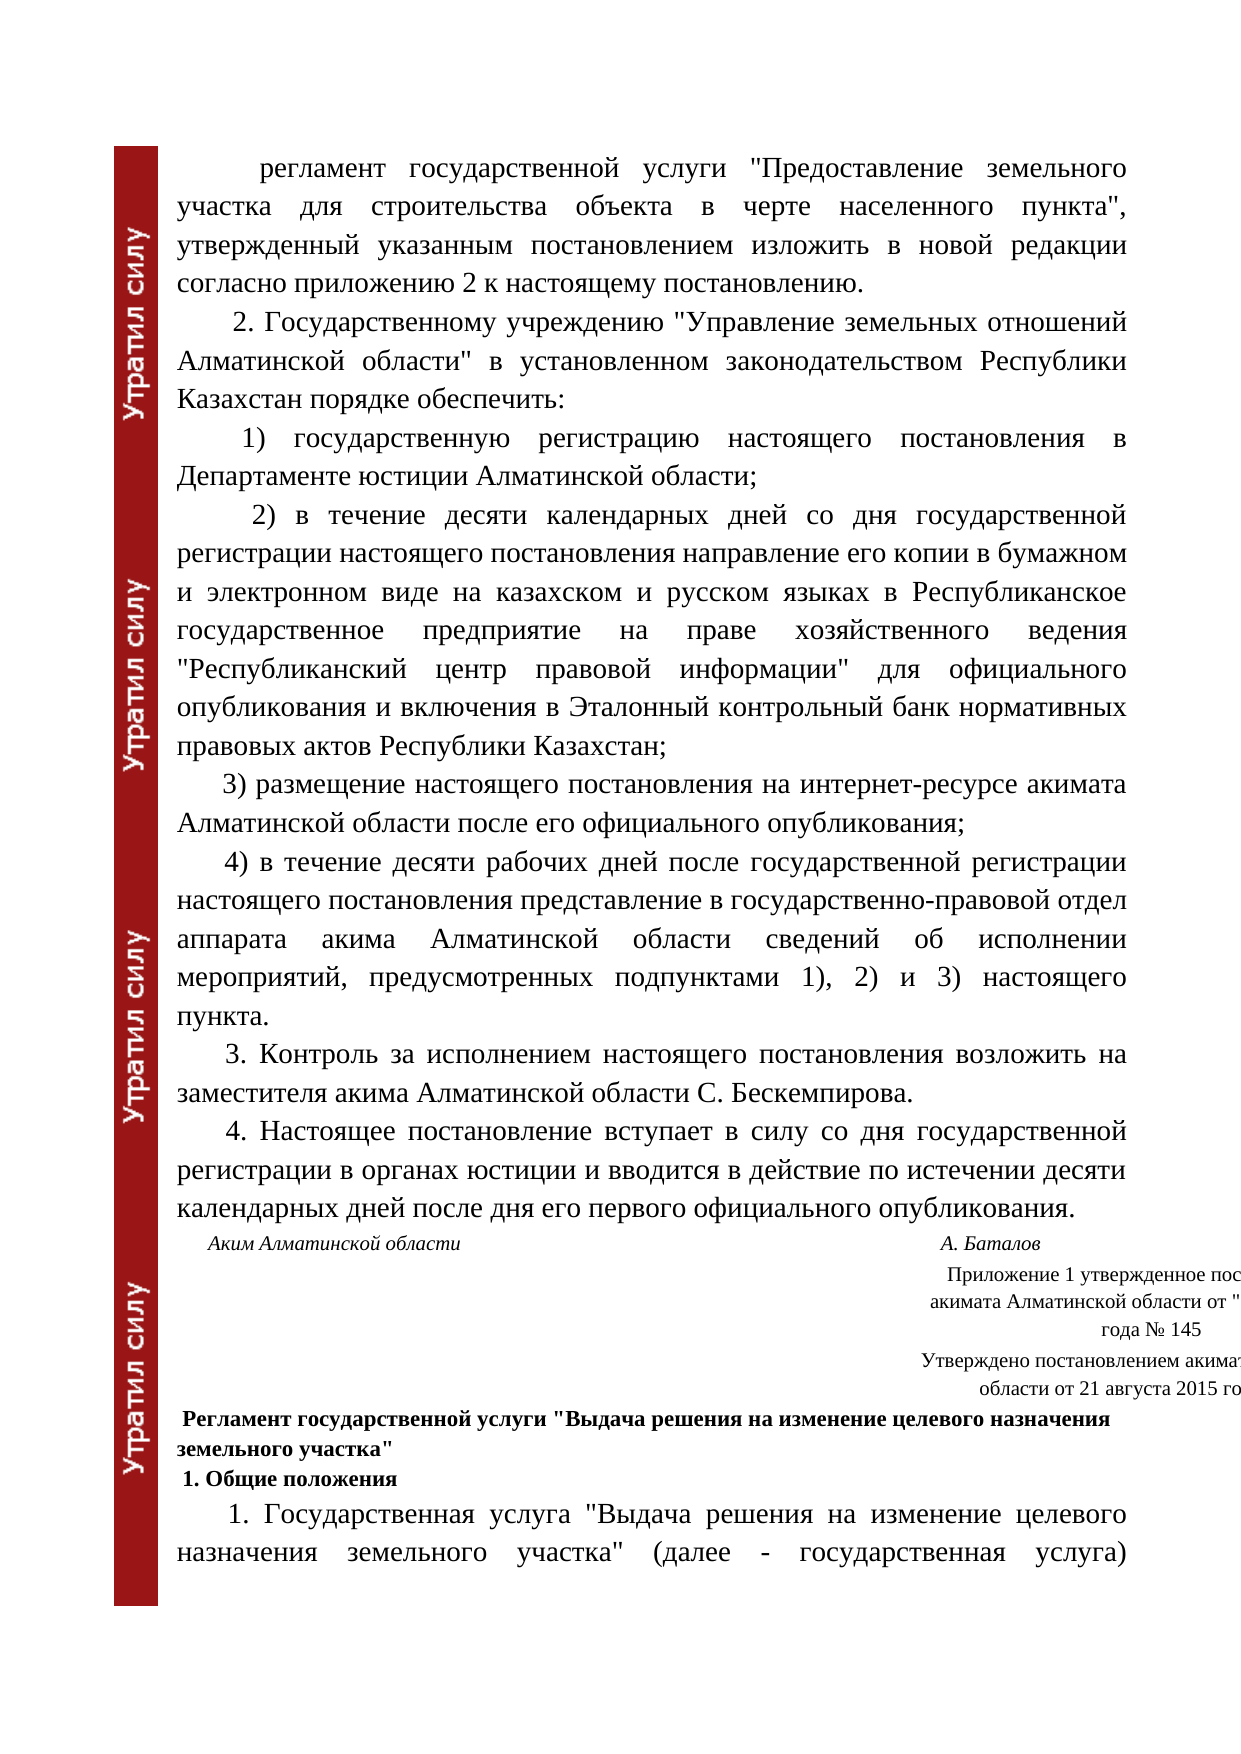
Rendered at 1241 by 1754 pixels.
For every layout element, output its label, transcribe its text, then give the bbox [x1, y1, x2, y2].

picture [114, 492, 158, 497]
text Регламент государственной услуги "Выдача решения на изменение целевого назначения земельного участка" [112, 1405, 1128, 1462]
picture [114, 1462, 158, 1466]
picture [114, 1492, 158, 1496]
picture [114, 1224, 158, 1229]
table_header А. Баталов [939, 1229, 1240, 1260]
table_header Приложение 1 утвержденное постановлением акимата Алматинской области от "30" марта 2018 года № 145 [912, 1260, 1240, 1346]
picture [114, 299, 158, 304]
picture [114, 146, 158, 150]
text 3. Контроль за исполнением настоящего постановления возложить на заместителя акима Алматинской области С. Бескемпирова. [112, 1036, 1128, 1108]
picture [114, 1031, 158, 1036]
picture [114, 762, 158, 767]
text 3) размещение настоящего постановления на интернет-ресурсе акимата Алматинской области после его официального опубликования; [112, 767, 1128, 839]
text 4) в течение десяти рабочих дней после государственной регистрации настоящего постановления представление в государственно-правовой отдел аппарата акима Алматинской области сведений об исполнении мероприятий, предусмотренных подпунктами 1), 2) и 3) настоящего пункта. [112, 844, 1128, 1031]
picture [114, 415, 158, 420]
picture [114, 1108, 158, 1113]
text 2. Государственному учреждению "Управление земельных отношений Алматинской области" в установленном законодательством Республики Казахстан порядке обеспечить: [112, 304, 1128, 415]
table_cell [101, 1346, 912, 1405]
text 2) в течение десяти календарных дней со дня государственной регистрации настоящего постановления направление его копии в бумажном и электронном виде на казахском и русском языках в Республиканское государственное предприятие на праве хозяйственного ведения "Республиканский центр правовой информации" для официального опубликования и включения в Эталонный контрольный банк нормативных правовых актов Республики Казахстан; [112, 497, 1128, 762]
table_header [101, 1260, 912, 1346]
table_header Аким Алматинской области [101, 1229, 939, 1260]
table_cell Утверждено постановлением акимата Алматинской области от 21 августа 2015 года № 376 [912, 1346, 1240, 1405]
picture [114, 839, 158, 844]
text 4. Настоящее постановление вступает в силу со дня государственной регистрации в органах юстиции и вводится в действие по истечении десяти календарных дней после дня его первого официального опубликования. [112, 1113, 1128, 1224]
text 1) государственную регистрацию настоящего постановления в Департаменте юстиции Алматинской области; [112, 420, 1128, 492]
picture [114, 1568, 158, 1606]
text 1. Общие положения [112, 1466, 1128, 1492]
text регламент государственной услуги "Предоставление земельного участка для строительства объекта в черте населенного пункта", утвержденный указанным постановлением изложить в новой редакции согласно приложению 2 к настоящему постановлению. [112, 150, 1128, 299]
